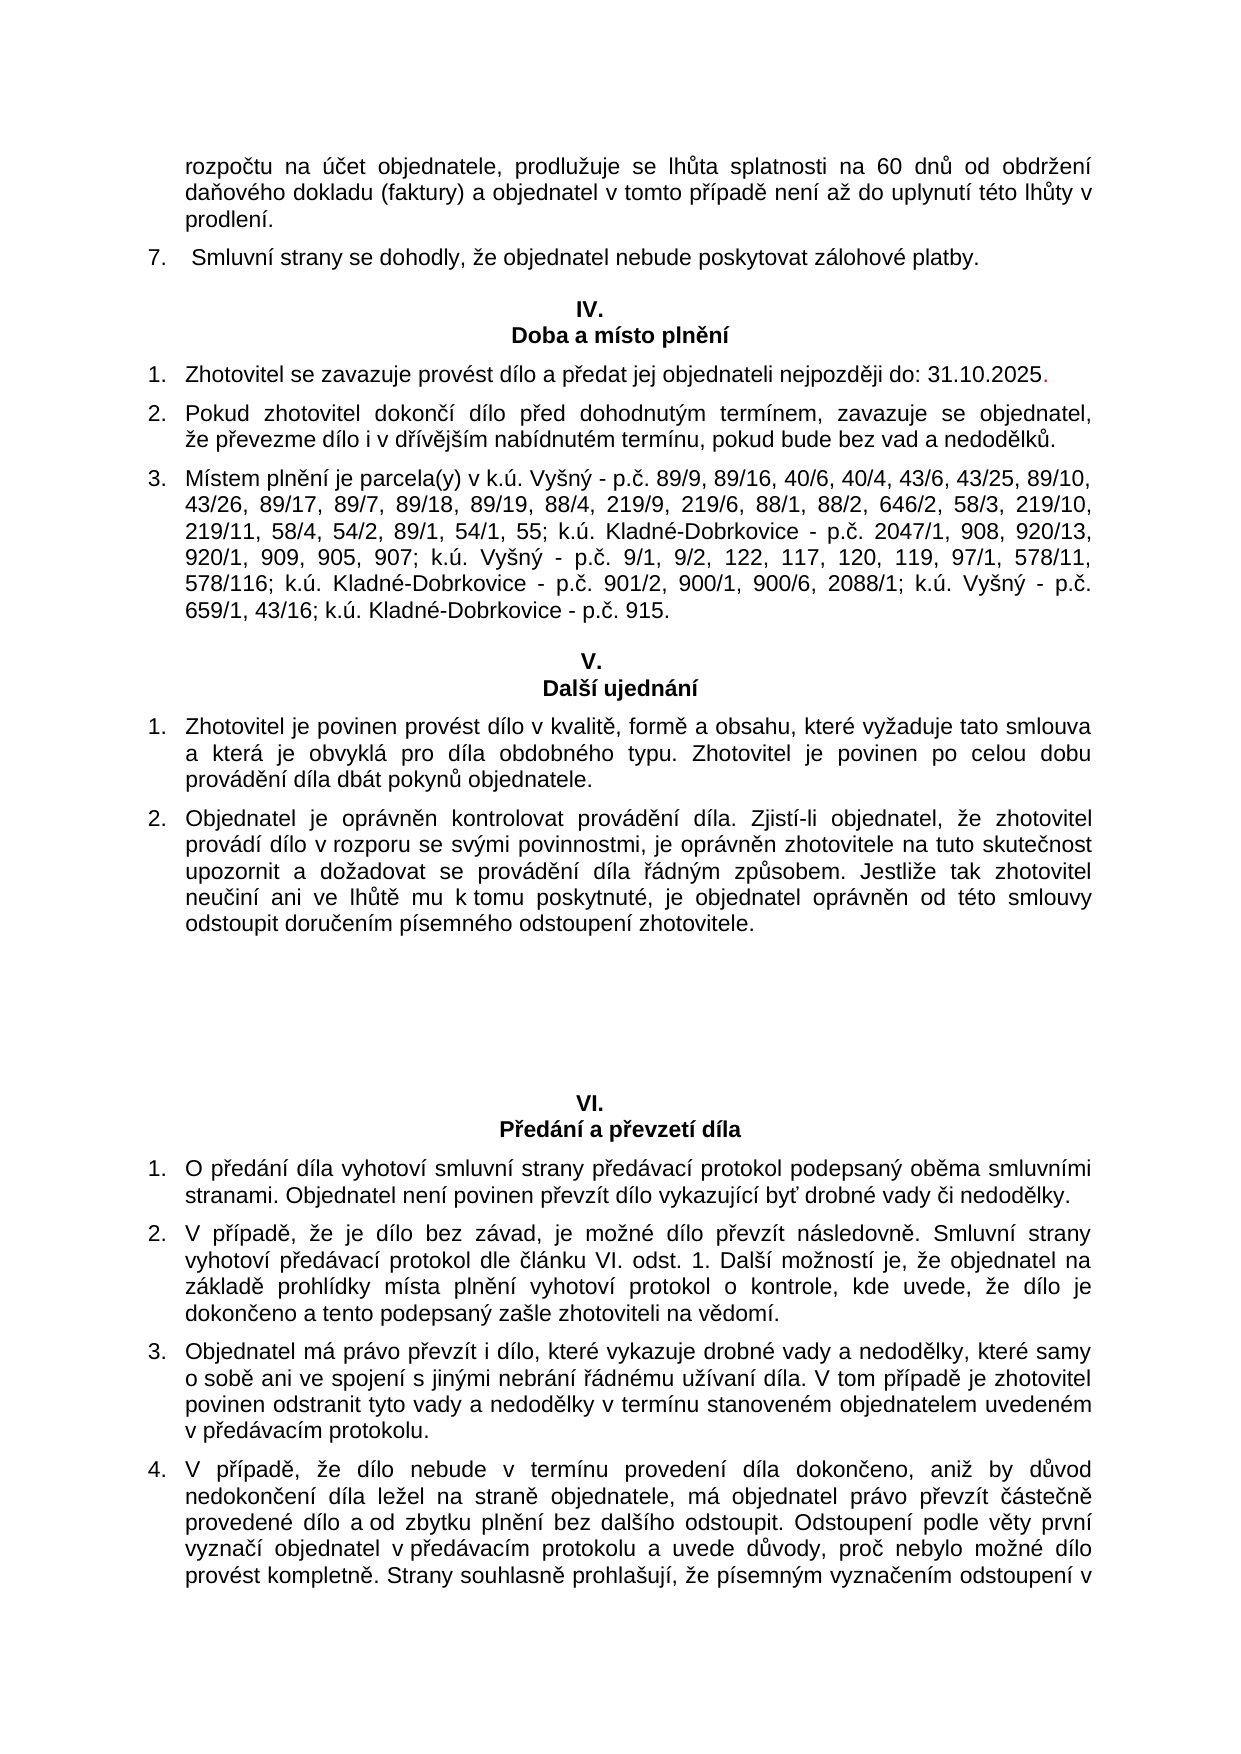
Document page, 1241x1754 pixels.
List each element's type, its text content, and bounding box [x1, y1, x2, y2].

list Místem plnění je parcela(y) v k.ú. Vyšný - p.č. 89/9, 89/16, 40/6, 40/4, 43/6, 43/25, 89/10, 43/26, 89/17, 89/7, 89/18, 89/19, 88/4, 219/9, 219/6, 88/1, 88/2, 646/2, 58/3, 219/10, 219/11, 58/4, 54/2, 89/1, 54/1, 55; k.ú. Kladné-Dobrkovice - p.č. 2047/1, 908, 920/13, 920/1, 909, 905, 907; k.ú. Vyšný - p.č. 9/1, 9/2, 122, 117, 120, 119, 97/1, 578/11, 578/116; k.ú. Kladné-Dobrkovice - p.č. 901/2, 900/1, 900/6, 2088/1; k.ú. Vyšný - p.č. 659/1, 43/16; k.ú. Kladné-Dobrkovice - p.č. 915. [148, 465, 1093, 623]
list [148, 1456, 1093, 1588]
subtitle Další ujednání [110, 648, 1093, 701]
list Objednatel je oprávněn kontrolovat provádění díla. Zjistí-li objednatel, že zhotovitel provádí dílo v rozporu se svými povinnostmi, je oprávněn zhotovitele na tuto skutečnost upozornit a dožadovat se provádění díla řádným způsobem. Jestliže tak zhotovitel neučiní ani ve lhůtě mu k tomu poskytnuté, je objednatel oprávněn od této smlouvy odstoupit doručením písemného odstoupení zhotovitele. [148, 805, 1093, 937]
list Zhotovitel se zavazuje provést dílo a předat jej objednateli nejpozději do: 31.10.2025. [148, 361, 1093, 387]
list V případě, že je dílo bez závad, je možné dílo převzít následovně. Smluvní strany vyhotoví předávací protokol dle článku VI. odst. 1. Další možností je, že objednatel na základě prohlídky místa plnění vyhotoví protokol o kontrole, kde uvede, že dílo je dokončeno a tento podepsaný zašle zhotoviteli na vědomí. [148, 1220, 1093, 1326]
list Zhotovitel je povinen provést dílo v kvalitě, formě a obsahu, které vyžaduje tato smlouva a která je obvyklá pro díla obdobného typu. Zhotovitel je povinen po celou dobu provádění díla dbát pokynů objednatele. [148, 713, 1093, 792]
list Pokud zhotovitel dokončí dílo před dohodnutým termínem, zavazuje se objednatel, že převezme dílo i v dřívějším nabídnutém termínu, pokud bude bez vad a nedodělků. [148, 400, 1093, 452]
subtitle Doba a místo plnění [110, 296, 1093, 348]
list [148, 153, 1093, 232]
list Objednatel má právo převzít i dílo, které vykazuje drobné vady a nedodělky, které samy o sobě ani ve spojení s jinými nebrání řádnému užívaní díla. V tom případě je zhotovitel povinen odstranit tyto vady a nedodělky v termínu stanoveném objednatelem uvedeném v předávacím protokolu. [148, 1338, 1093, 1444]
subtitle Předání a převzetí díla [110, 1090, 1093, 1143]
list O předání díla vyhotoví smluvní strany předávací protokol podepsaný oběma smluvními stranami. Objednatel není povinen převzít dílo vykazující byť drobné vady či nedodělky. [148, 1155, 1093, 1208]
list Smluvní strany se dohodly, že objednatel nebude poskytovat zálohové platby. [148, 244, 1093, 271]
